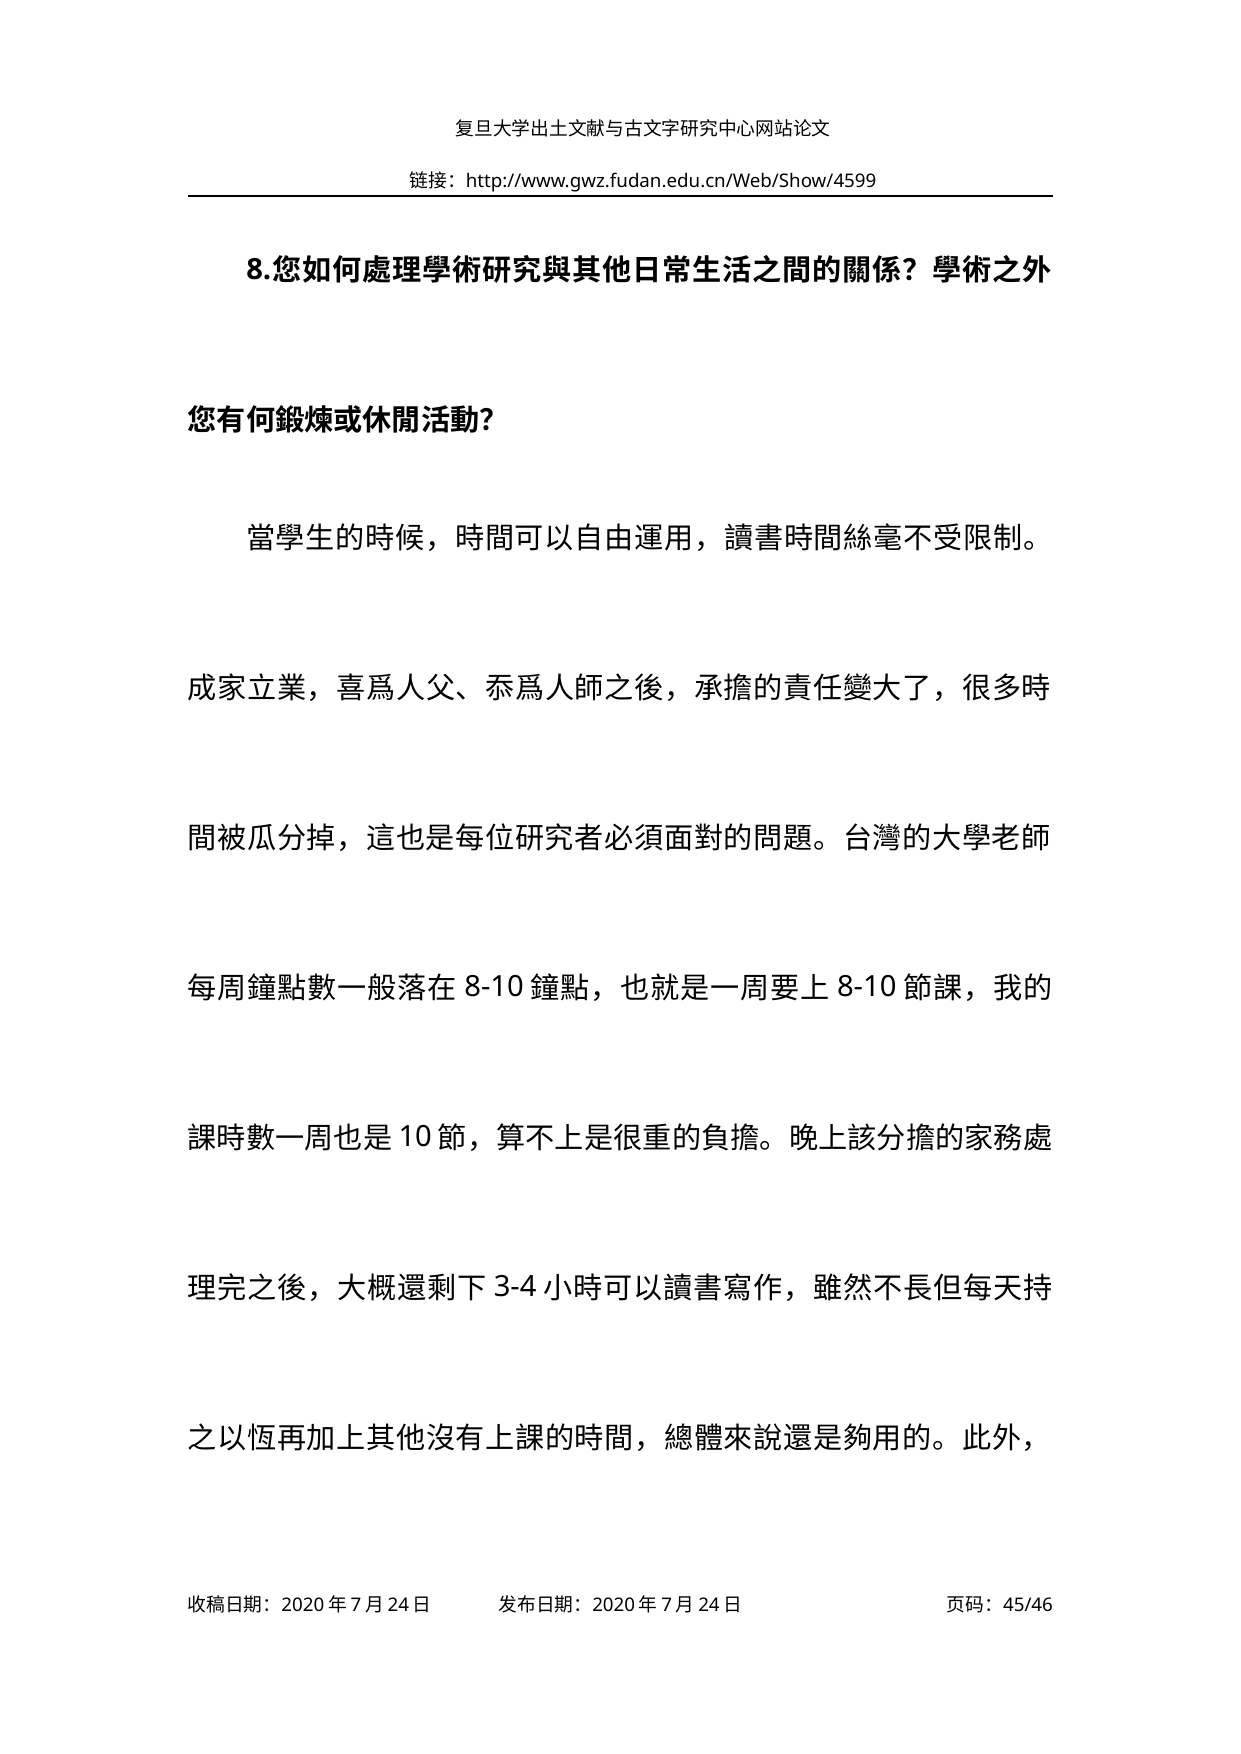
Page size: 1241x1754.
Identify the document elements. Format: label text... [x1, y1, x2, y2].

text 8.您如何處理學術研究與其他日常生活之間的關係？學術之外您有何鍛煉或休閒活動？ [187, 231, 1053, 456]
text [187, 498, 1053, 1473]
